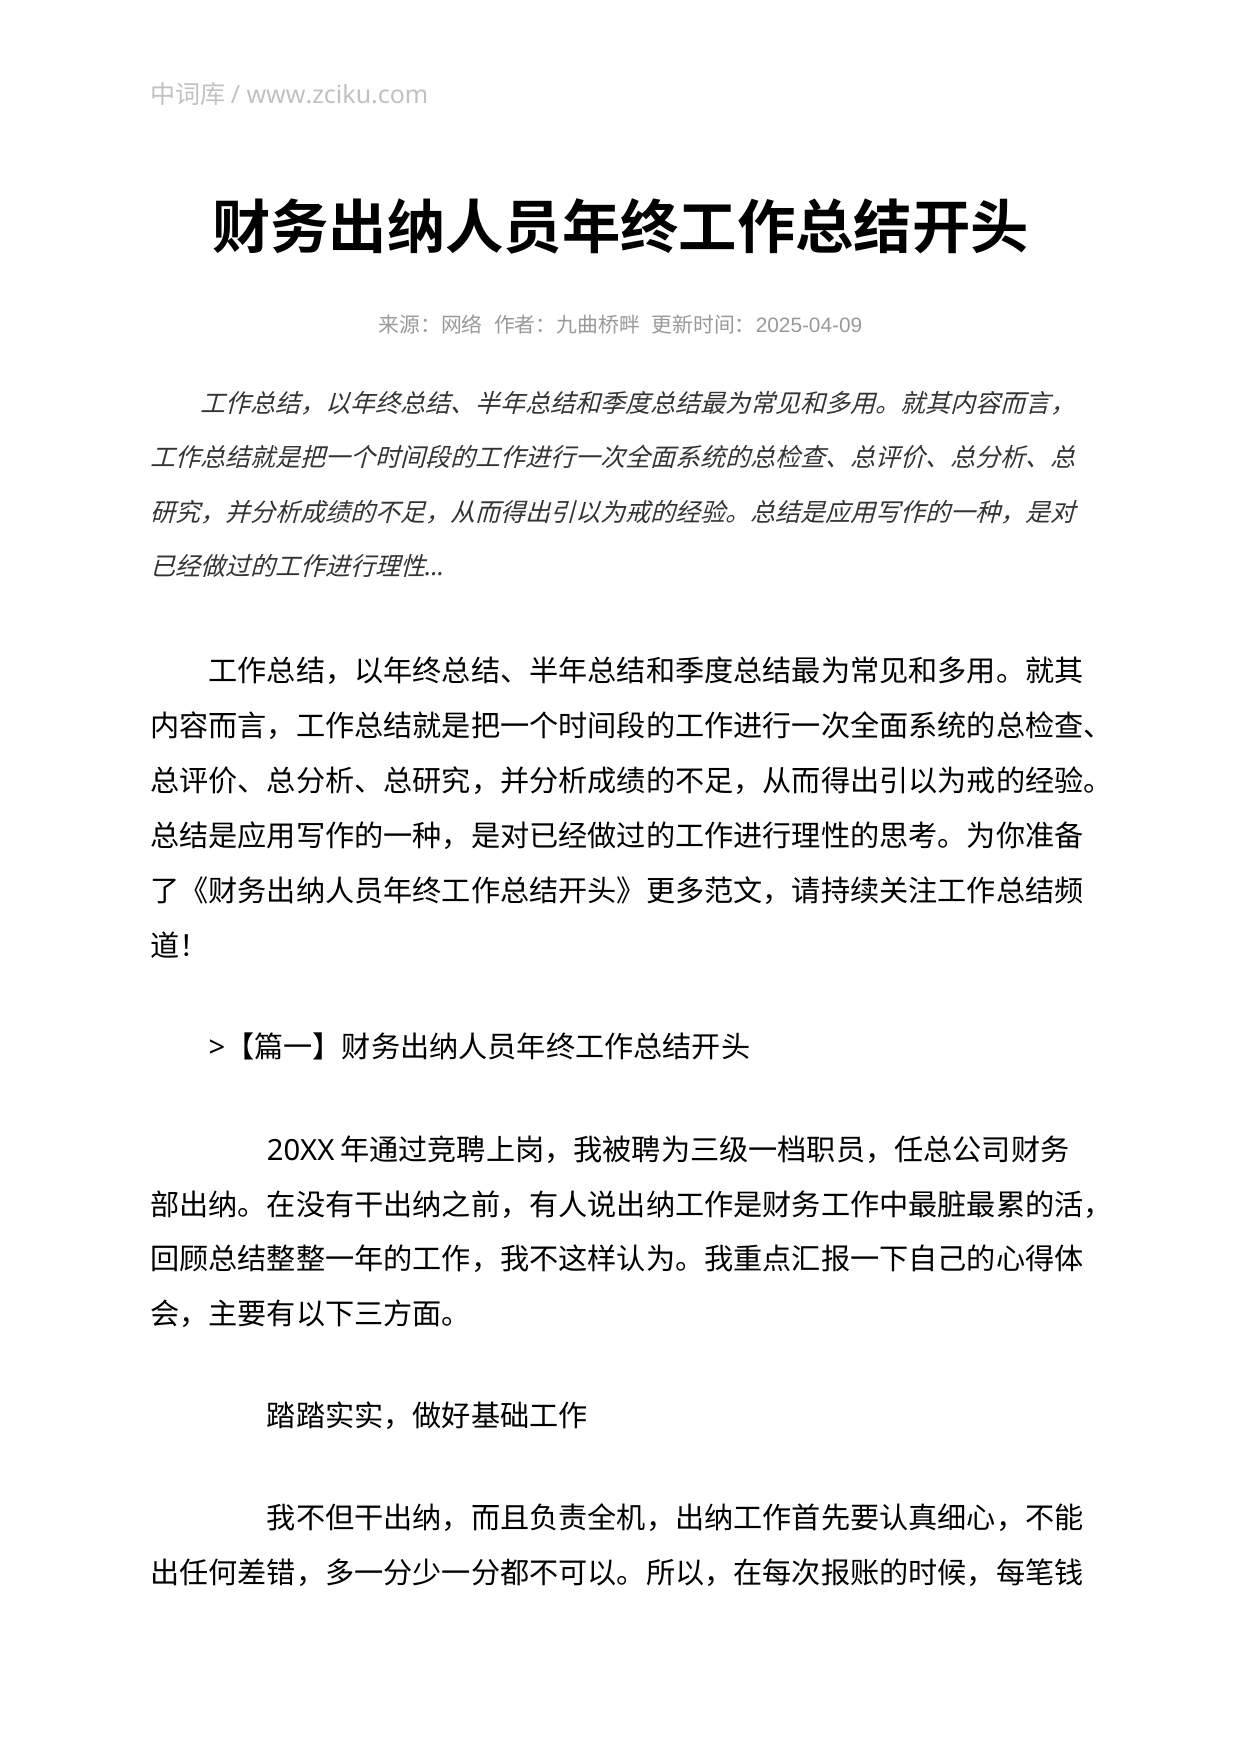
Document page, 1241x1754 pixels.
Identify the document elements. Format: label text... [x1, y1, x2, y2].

text 工作总结，以年终总结、半年总结和季度总结最为常见和多用。就其内容而言，工作总结就是把一个时间段的工作进行一次全面系统的总检查、总评价、总分析、总研究，并分析成绩的不足，从而得出引以为戒的经验。总结是应用写作的一种，是对已经做过的工作进行理性... [150, 383, 1090, 583]
text 工作总结，以年终总结、半年总结和季度总结最为常见和多用。就其内容而言，工作总结就是把一个时间段的工作进行一次全面系统的总检查、总评价、总分析、总研究，并分析成绩的不足，从而得出引以为戒的经验。总结是应用写作的一种，是对已经做过的工作进行理性的思考。为你准备了《财务出纳人员年终工作总结开头》更多范文，请持续关注工作总结频道！ [150, 648, 1090, 964]
subtitle 财务出纳人员年终工作总结开头 [150, 181, 1090, 266]
text >【篇一】财务出纳人员年终工作总结开头 [150, 1024, 1090, 1066]
text 踏踏实实，做好基础工作 [150, 1393, 1090, 1435]
text 20XX年通过竞聘上岗，我被聘为三级一档职员，任总公司财务部出纳。在没有干出纳之前，有人说出纳工作是财务工作中最脏最累的活，回顾总结整整一年的工作，我不这样认为。我重点汇报一下自己的心得体会，主要有以下三方面。 [150, 1126, 1090, 1333]
text 来源：网络 作者：九曲桥畔 更新时间：2025-04-09 [150, 313, 1090, 337]
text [150, 1494, 1090, 1592]
